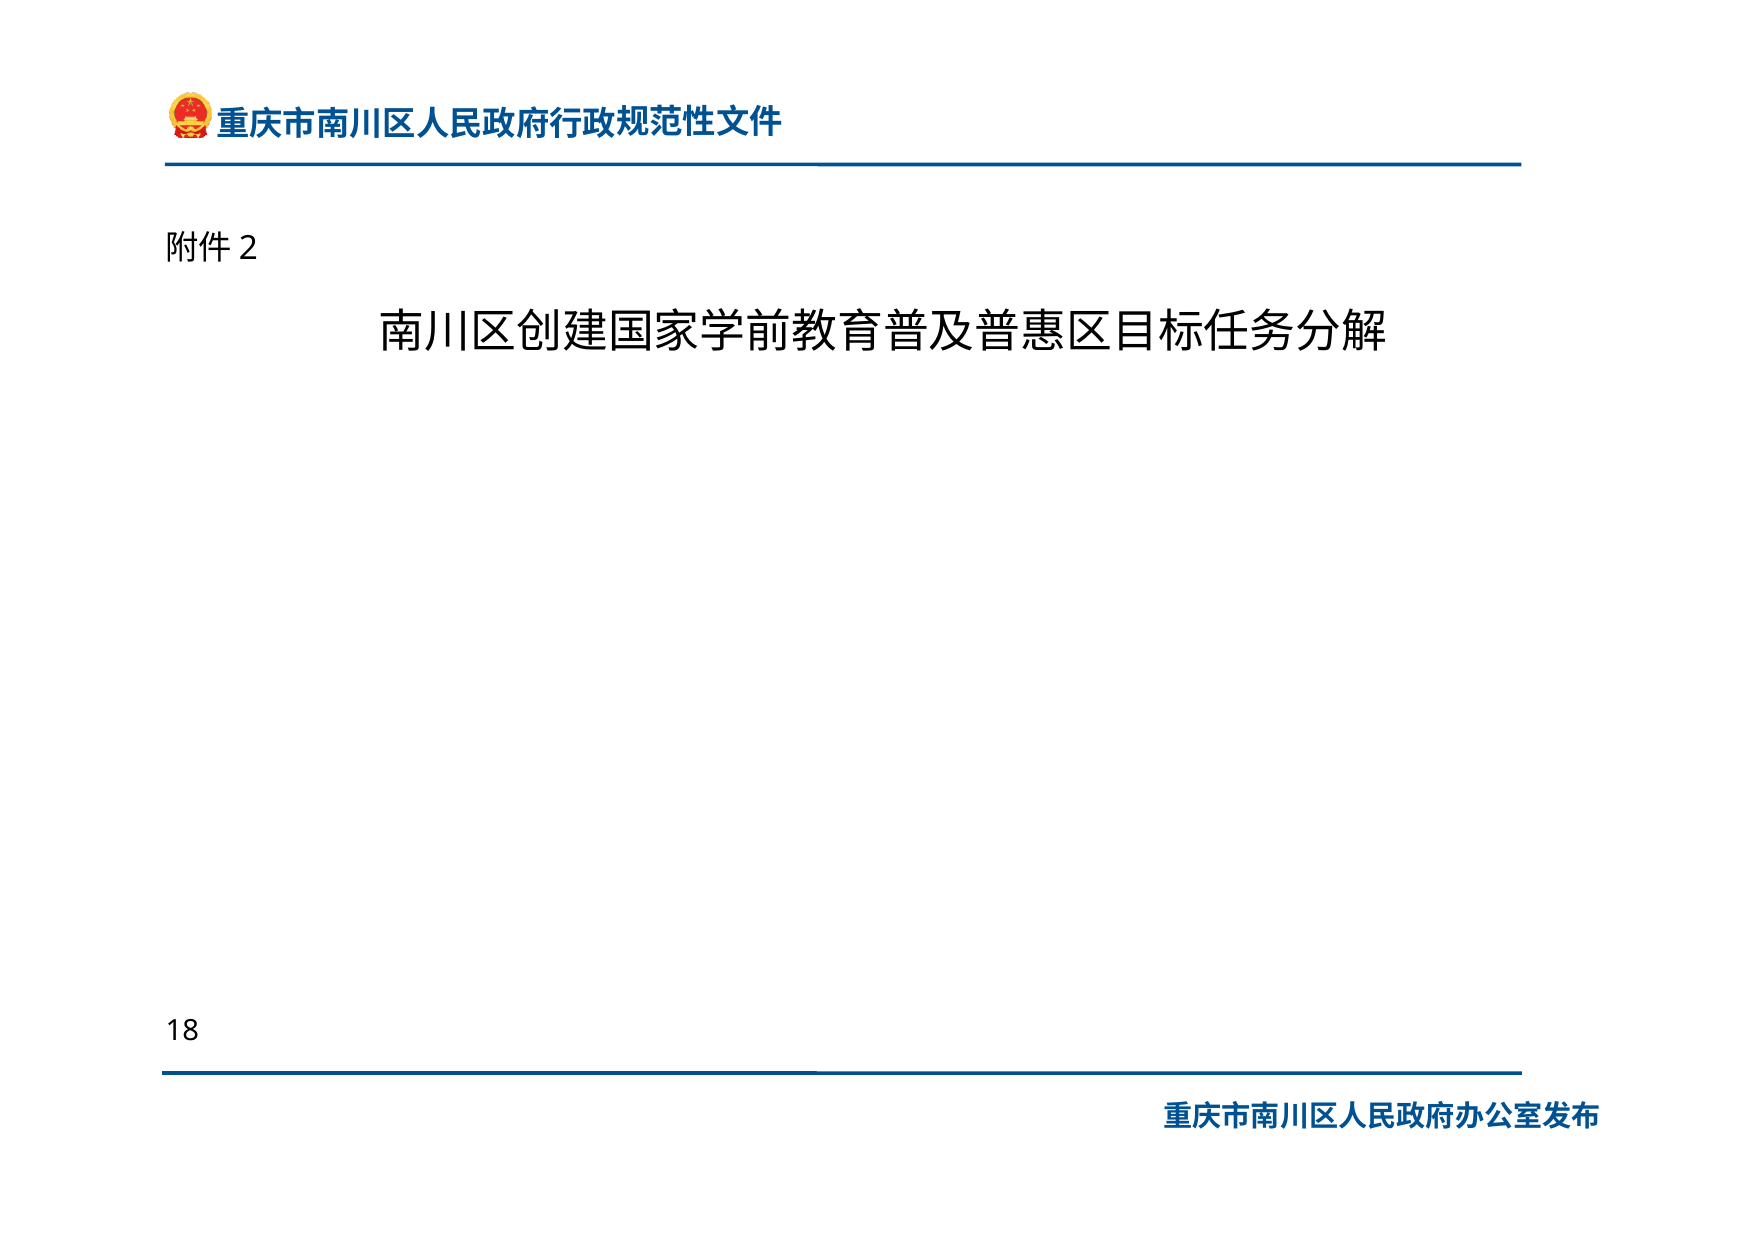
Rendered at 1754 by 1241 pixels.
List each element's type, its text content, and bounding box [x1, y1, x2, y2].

picture [165, 90, 216, 142]
text 南川区创建国家学前教育普及普惠区目标任务分解 [165, 278, 1600, 377]
text 附件2 [165, 212, 1600, 278]
